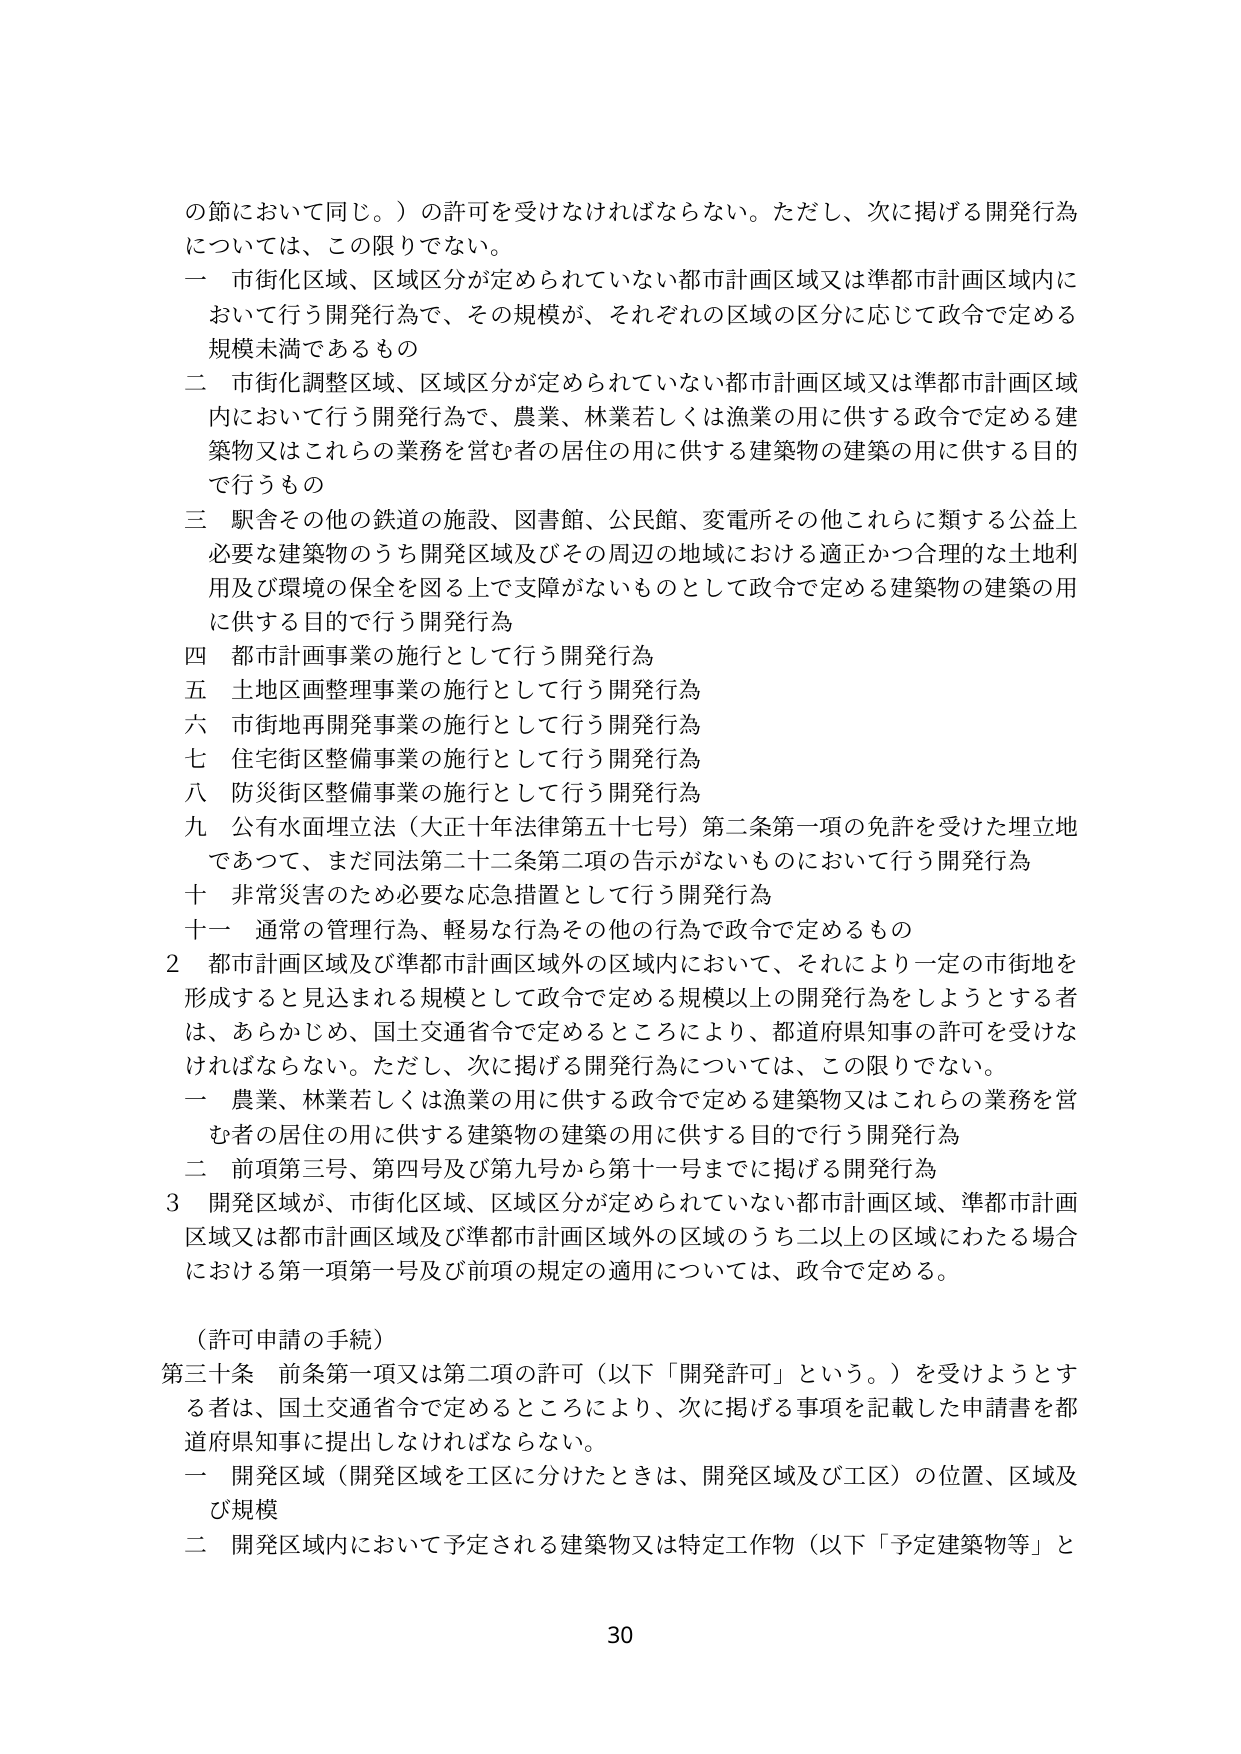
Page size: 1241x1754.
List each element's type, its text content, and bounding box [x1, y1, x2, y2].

text 一 開発区域（開発区域を工区に分けたときは、開発区域及び工区）の位置、区域及び規模 [184, 1458, 1079, 1526]
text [161, 194, 1079, 262]
text 三 駅舎その他の鉄道の施設、図書館、公民館、変電所その他これらに類する公益上必要な建築物のうち開発区域及びその周辺の地域における適正かつ合理的な土地利用及び環境の保全を図る上で支障がないものとして政令で定める建築物の建築の用に供する目的で行う開発行為 [184, 501, 1079, 638]
text 十 非常災害のため必要な応急措置として行う開発行為 [184, 877, 1079, 911]
text 第三十条 前条第一項又は第二項の許可（以下「開発許可」という。）を受けようとする者は、国土交通省令で定めるところにより、次に掲げる事項を記載した申請書を都道府県知事に提出しなければならない。 [161, 1355, 1079, 1458]
text 六 市街地再開発事業の施行として行う開発行為 [184, 706, 1079, 740]
text 七 住宅街区整備事業の施行として行う開発行為 [184, 740, 1079, 774]
text 二 市街化調整区域、区域区分が定められていない都市計画区域又は準都市計画区域内において行う開発行為で、農業、林業若しくは漁業の用に供する政令で定める建築物又はこれらの業務を営む者の居住の用に供する建築物の建築の用に供する目的で行うもの [184, 364, 1079, 501]
text 五 土地区画整理事業の施行として行う開発行為 [184, 672, 1079, 706]
text 十一 通常の管理行為、軽易な行為その他の行為で政令で定めるもの [184, 911, 1079, 945]
text 一 市街化区域、区域区分が定められていない都市計画区域又は準都市計画区域内において行う開発行為で、その規模が、それぞれの区域の区分に応じて政令で定める規模未満であるもの [184, 262, 1079, 364]
text 九 公有水面埋立法（大正十年法律第五十七号）第二条第一項の免許を受けた埋立地であつて、まだ同法第二十二条第二項の告示がないものにおいて行う開発行為 [184, 809, 1079, 877]
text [184, 1526, 1079, 1560]
text 一 農業、林業若しくは漁業の用に供する政令で定める建築物又はこれらの業務を営む者の居住の用に供する建築物の建築の用に供する目的で行う開発行為 [184, 1082, 1079, 1150]
text 二 前項第三号、第四号及び第九号から第十一号までに掲げる開発行為 [184, 1150, 1079, 1184]
text 八 防災街区整備事業の施行として行う開発行為 [184, 774, 1079, 809]
text ２ 都市計画区域及び準都市計画区域外の区域内において、それにより一定の市街地を形成すると見込まれる規模として政令で定める規模以上の開発行為をしようとする者は、あらかじめ、国土交通省令で定めるところにより、都道府県知事の許可を受けなければならない。ただし、次に掲げる開発行為については、この限りでない。 [161, 945, 1079, 1082]
text ３ 開発区域が、市街化区域、区域区分が定められていない都市計画区域、準都市計画区域又は都市計画区域及び準都市計画区域外の区域のうち二以上の区域にわたる場合における第一項第一号及び前項の規定の適用については、政令で定める。 [161, 1184, 1079, 1287]
text 四 都市計画事業の施行として行う開発行為 [184, 638, 1079, 672]
text （許可申請の手続） [184, 1321, 1079, 1355]
